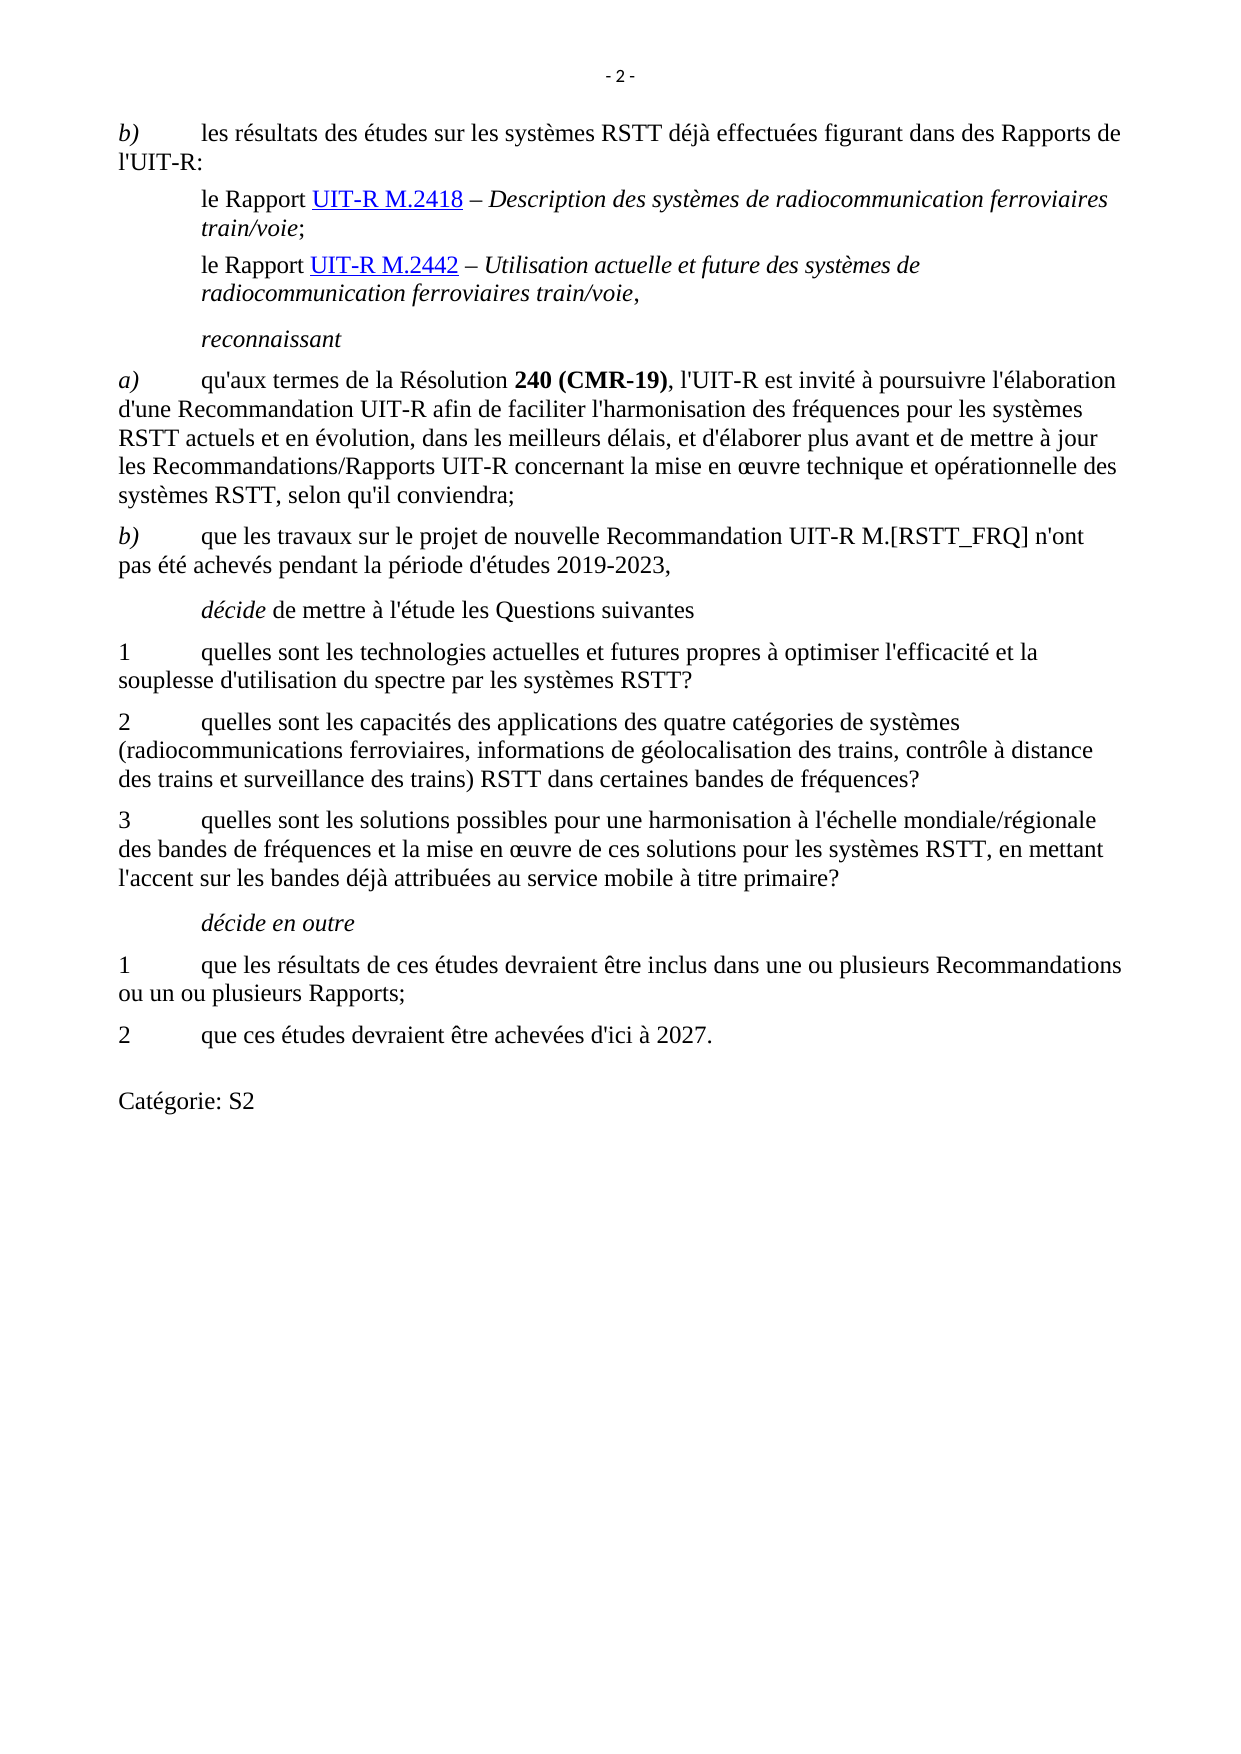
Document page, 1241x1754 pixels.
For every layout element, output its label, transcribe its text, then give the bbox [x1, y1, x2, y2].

text le Rapport UIT-R M.2418 – Description des systèmes de radiocommunication ferroviaires train/voie; [118, 184, 1122, 241]
text le Rapport UIT-R M.2442 – Utilisation actuelle et future des systèmes de radiocommunication ferroviaires train/voie, [118, 250, 1122, 307]
text a) qu'aux termes de la Résolution 240 (CMR-19), l'UIT-R est invité à poursuivre l'élaboration d'une Recommandation UIT-R afin de faciliter l'harmonisation des fréquences pour les systèmes RSTT actuels et en évolution, dans les meilleurs délais, et d'élaborer plus avant et de mettre à jour les Recommandations/Rapports UIT-R concernant la mise en œuvre technique et opérationnelle des systèmes RSTT, selon qu'il conviendra; [118, 365, 1122, 509]
text 2 que ces études devraient être achevées d'ici à 2027. [118, 1020, 1122, 1048]
text reconnaissant [201, 324, 1122, 353]
text décide en outre [201, 908, 1122, 937]
text 1 quelles sont les technologies actuelles et futures propres à optimiser l'efficacité et la souplesse d'utilisation du spectre par les systèmes RSTT? [118, 637, 1122, 694]
text b) que les travaux sur le projet de nouvelle Recommandation UIT-R M.[RSTT_FRQ] n'ont pas été achevés pendant la période d'études 2019-2023, [118, 521, 1122, 579]
text décide de mettre à l'étude les Questions suivantes [201, 596, 1122, 624]
text Catégorie: S2 [118, 1086, 1122, 1115]
text 2 quelles sont les capacités des applications des quatre catégories de systèmes (radiocommunications ferroviaires, informations de géolocalisation des trains, contrôle à distance des trains et surveillance des trains) RSTT dans certaines bandes de fréquences? [118, 707, 1122, 793]
text b) les résultats des études sur les systèmes RSTT déjà effectuées figurant dans des Rapports de l'UIT-R: [118, 118, 1122, 176]
text 1 que les résultats de ces études devraient être inclus dans une ou plusieurs Recommandations ou un ou plusieurs Rapports; [118, 950, 1122, 1007]
text 3 quelles sont les solutions possibles pour une harmonisation à l'échelle mondiale/régionale des bandes de fréquences et la mise en œuvre de ces solutions pour les systèmes RSTT, en mettant l'accent sur les bandes déjà attribuées au service mobile à titre primaire? [118, 806, 1122, 892]
